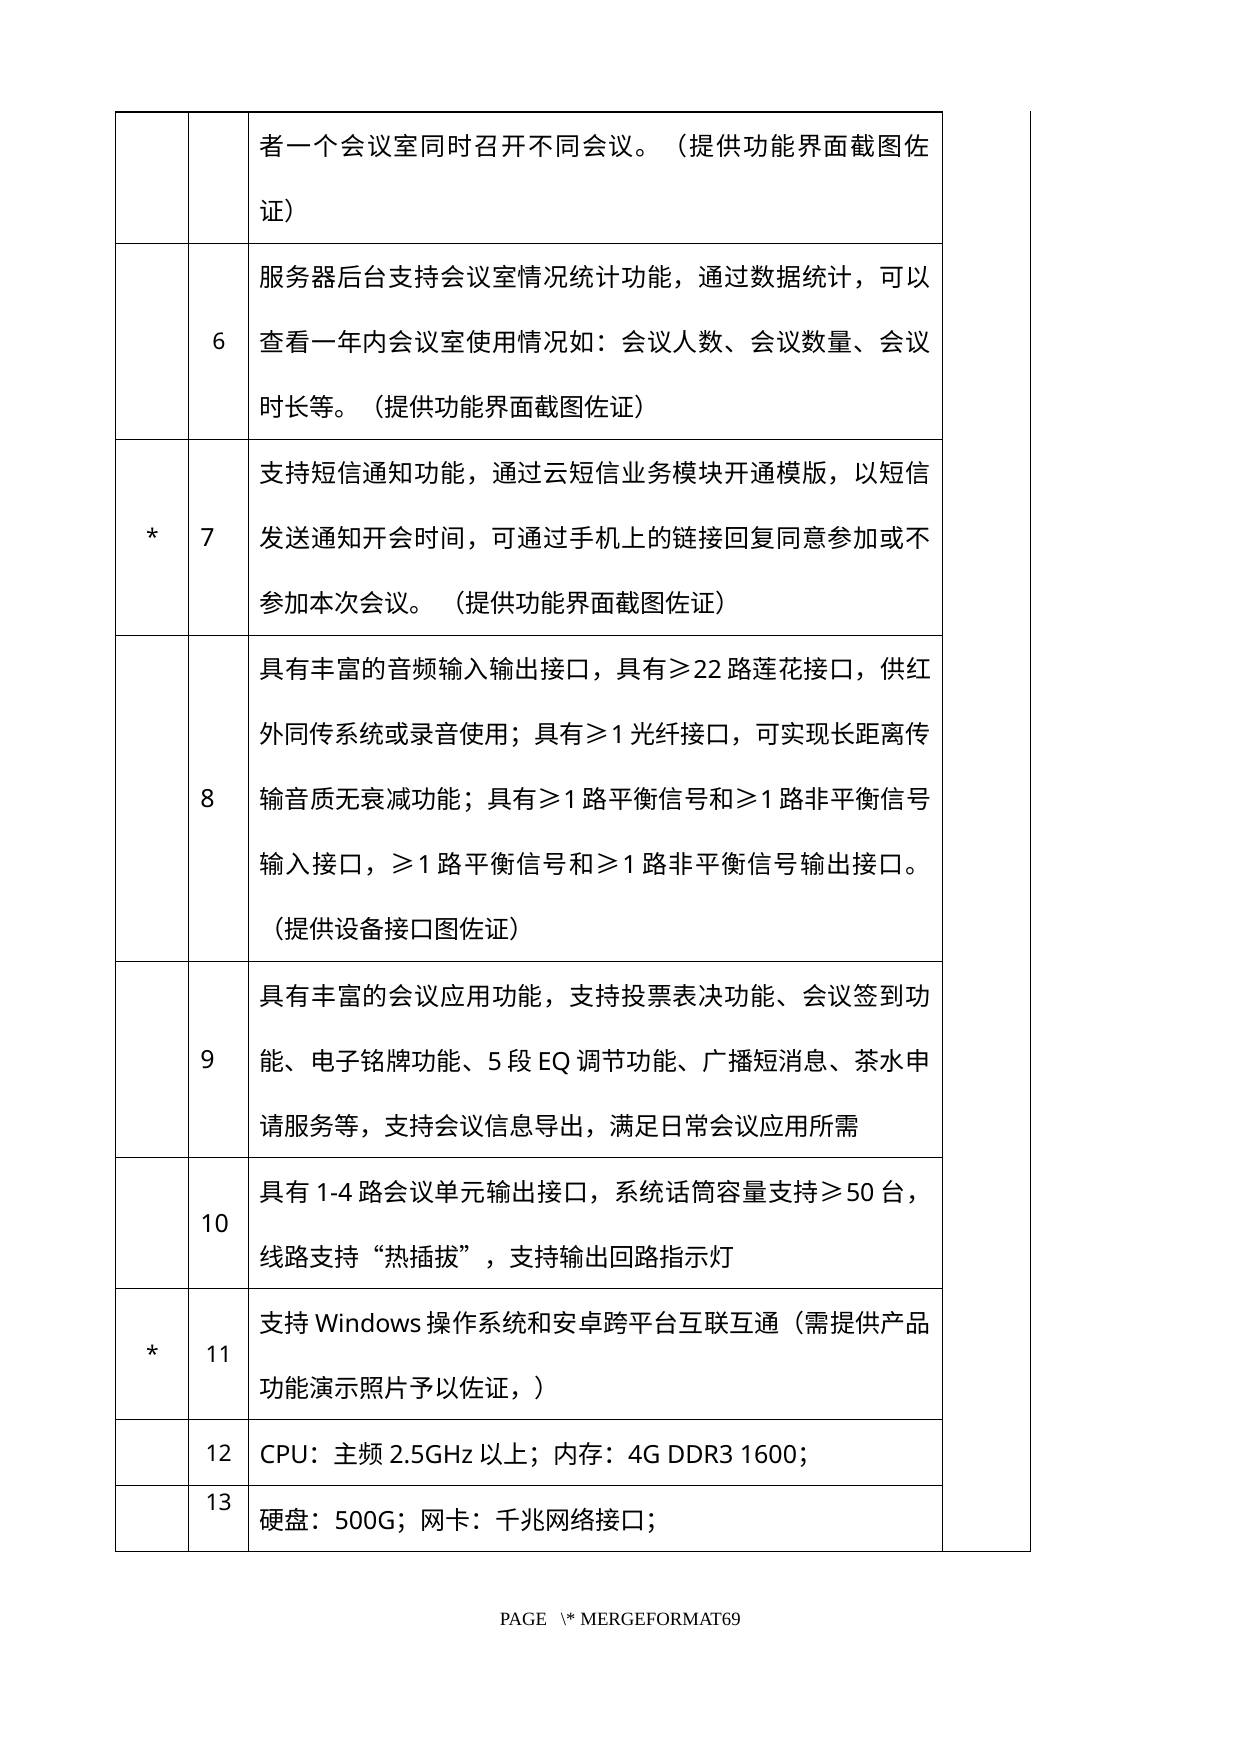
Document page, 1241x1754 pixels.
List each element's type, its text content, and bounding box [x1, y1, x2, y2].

table_cell 7 [189, 440, 248, 634]
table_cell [249, 113, 942, 242]
table_cell 5 [189, 113, 248, 242]
table_cell 11 [189, 1289, 248, 1419]
table_cell 12 [189, 1420, 248, 1485]
table_cell 9 [189, 962, 248, 1157]
table_cell 6 [189, 244, 248, 438]
table_cell [116, 1158, 188, 1288]
table_cell * [116, 1289, 188, 1419]
table_cell 硬盘：500G；网卡：千兆网络接口； [249, 1486, 942, 1551]
table_cell 服务器后台支持会议室情况统计功能，通过数据统计，可以查看一年内会议室使用情况如：会议人数、会议数量、会议时长等。（提供功能界面截图佐证） [249, 244, 942, 438]
table_cell 支持Windows操作系统和安卓跨平台互联互通（需提供产品功能演示照片予以佐证，） [249, 1289, 942, 1419]
table_cell [116, 244, 188, 438]
table_cell 8 [189, 636, 248, 961]
table_cell [116, 636, 188, 961]
table_cell 13 [189, 1486, 248, 1551]
table_cell 具有丰富的会议应用功能，支持投票表决功能、会议签到功能、电子铭牌功能、5段EQ调节功能、广播短消息、茶水申请服务等，支持会议信息导出，满足日常会议应用所需 [249, 962, 942, 1157]
table_cell [116, 1486, 188, 1551]
table_cell CPU：主频 2.5GHz以上；内存：4G DDR3 1600； [249, 1420, 942, 1485]
table_cell [943, 1485, 1030, 1551]
table_cell [116, 1420, 188, 1485]
table_cell [116, 962, 188, 1157]
table_cell 支持短信通知功能，通过云短信业务模块开通模版，以短信发送通知开会时间，可通过手机上的链接回复同意参加或不参加本次会议。 （提供功能界面截图佐证） [249, 440, 942, 634]
table_cell [116, 113, 188, 242]
table_cell * [116, 440, 188, 634]
table_cell 具有丰富的音频输入输出接口，具有≥22路莲花接口，供红外同传系统或录音使用；具有≥1光纤接口，可实现长距离传输音质无衰减功能；具有≥1路平衡信号和≥1路非平衡信号输入接口，≥1路平衡信号和≥1路非平衡信号输出接口。（提供设备接口图佐证） [249, 636, 942, 961]
table_cell 具有1-4路会议单元输出接口，系统话筒容量支持≥50台，线路支持“热插拔”，支持输出回路指示灯 [249, 1158, 942, 1288]
table_cell 10 [189, 1158, 248, 1288]
